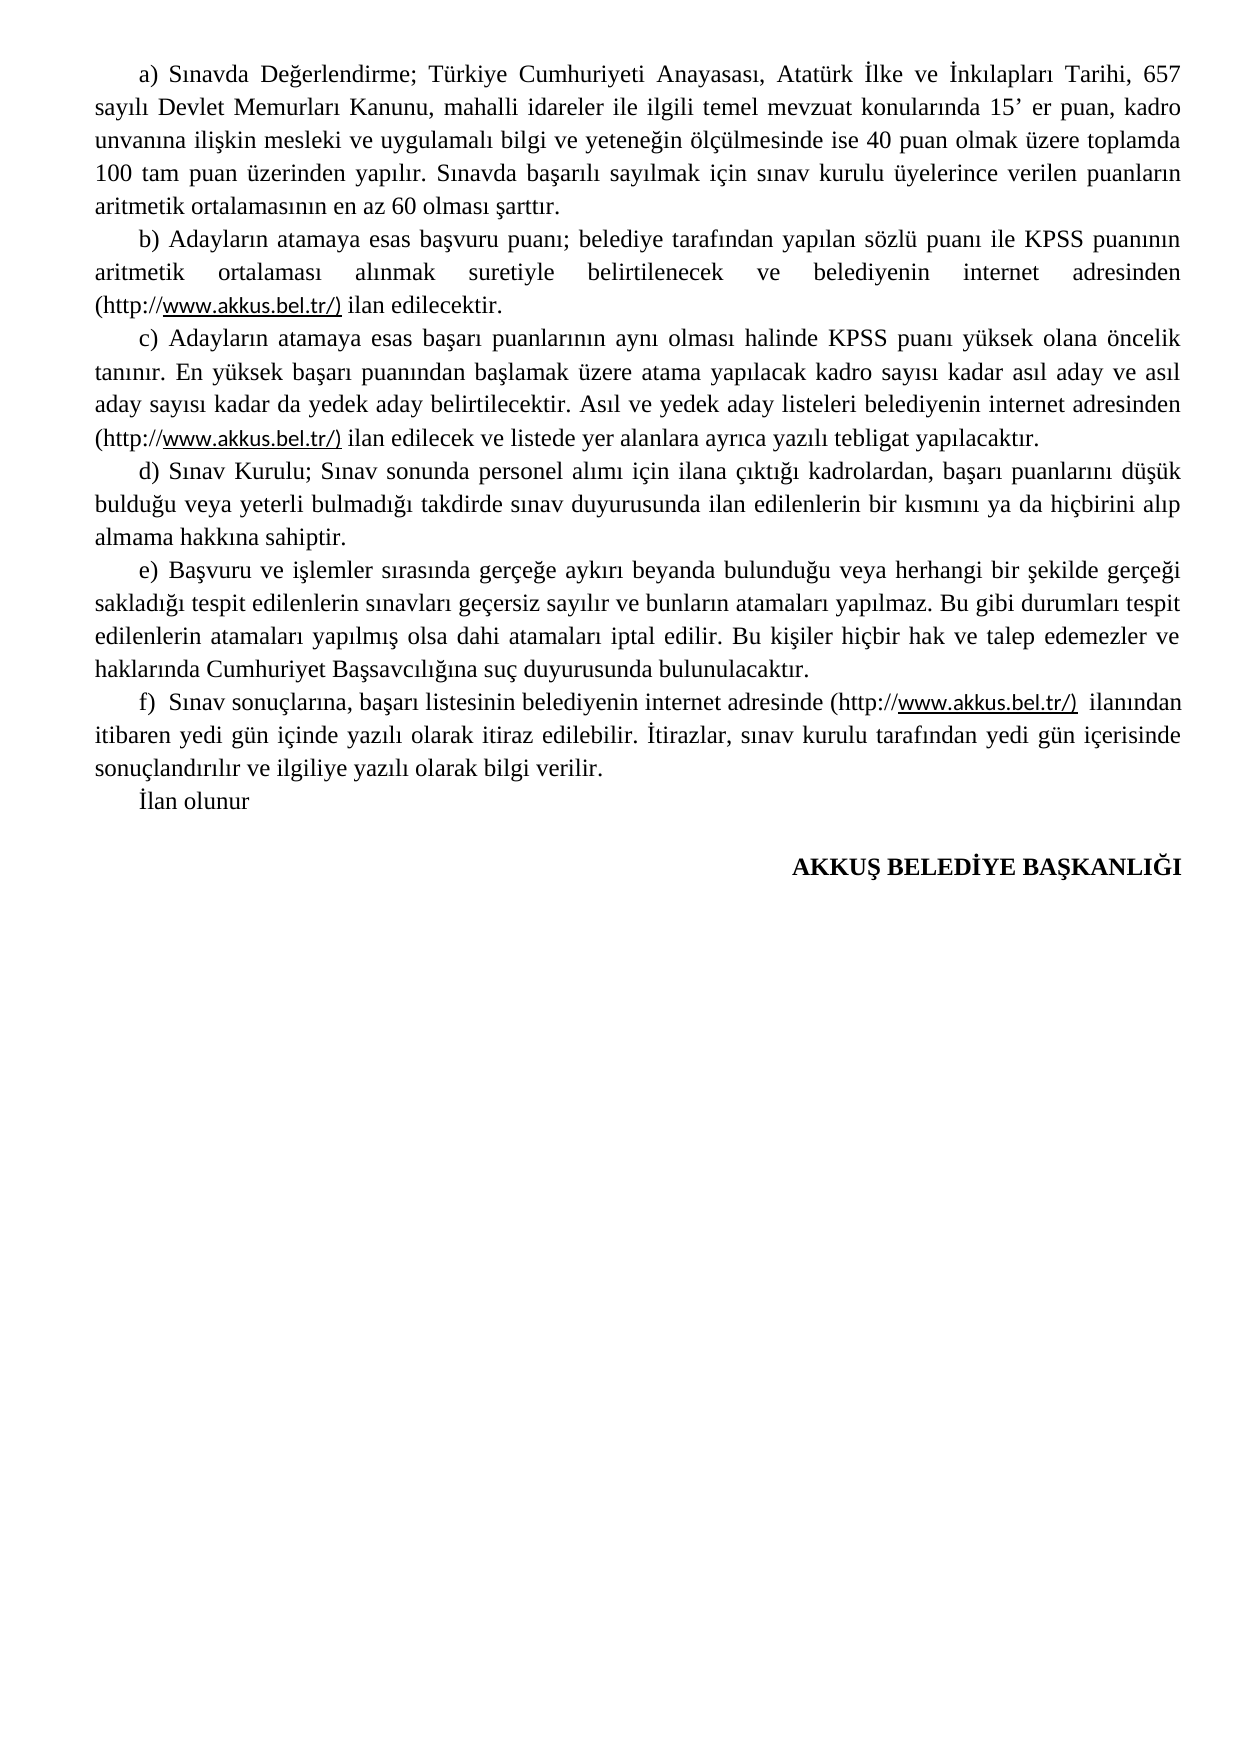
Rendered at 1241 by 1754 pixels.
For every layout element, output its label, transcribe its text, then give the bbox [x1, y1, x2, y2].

text AKKUŞ BELEDİYE BAŞKANLIĞI [94, 852, 1182, 881]
list Sınavda Değerlendirme; Türkiye Cumhuriyeti Anayasası, Atatürk İlke ve İnkılapları Tarihi, 657 sayılı Devlet Memurları Kanunu, mahalli idareler ile ilgili temel mevzuat konularında 15’ er puan, kadro unvanına ilişkin mesleki ve uygulamalı bilgi ve yeteneğin ölçülmesinde ise 40 puan olmak üzere toplamda 100 tam puan üzerinden yapılır. Sınavda başarılı sayılmak için sınav kurulu üyelerince verilen puanların aritmetik ortalamasının en az 60 olması şarttır. [94, 59, 1182, 220]
list Sınav Kurulu; Sınav sonunda personel alımı için ilana çıktığı kadrolardan, başarı puanlarını düşük bulduğu veya yeterli bulmadığı takdirde sınav duyurusunda ilan edilenlerin bir kısmını ya da hiçbirini alıp almama hakkına sahiptir. [94, 456, 1182, 551]
list Adayların atamaya esas başarı puanlarının aynı olması halinde KPSS puanı yüksek olana öncelik tanınır. En yüksek başarı puanından başlamak üzere atama yapılacak kadro sayısı kadar asıl aday ve asıl aday sayısı kadar da yedek aday belirtilecektir. Asıl ve yedek aday listeleri belediyenin internet adresinden (http://www.akkus.bel.tr/) ilan edilecek ve listede yer alanlara ayrıca yazılı tebligat yapılacaktır. [94, 323, 1182, 452]
list Başvuru ve işlemler sırasında gerçeğe aykırı beyanda bulunduğu veya herhangi bir şekilde gerçeği sakladığı tespit edilenlerin sınavları geçersiz sayılır ve bunların atamaları yapılmaz. Bu gibi durumları tespit edilenlerin atamaları yapılmış olsa dahi atamaları iptal edilir. Bu kişiler hiçbir hak ve talep edemezler ve haklarında Cumhuriyet Başsavcılığına suç duyurusunda bulunulacaktır. [94, 555, 1182, 683]
list Sınav sonuçlarına, başarı listesinin belediyenin internet adresinde (http://www.akkus.bel.tr/) ilanından itibaren yedi gün içinde yazılı olarak itiraz edilebilir. İtirazlar, sınav kurulu tarafından yedi gün içerisinde sonuçlandırılır ve ilgiliye yazılı olarak bilgi verilir. [94, 687, 1182, 782]
list İlan olunur [139, 786, 1182, 815]
list Adayların atamaya esas başvuru puanı; belediye tarafından yapılan sözlü puanı ile KPSS puanının aritmetik ortalaması alınmak suretiyle belirtilenecek ve belediyenin internet adresinden (http://www.akkus.bel.tr/) ilan edilecektir. [94, 224, 1182, 319]
